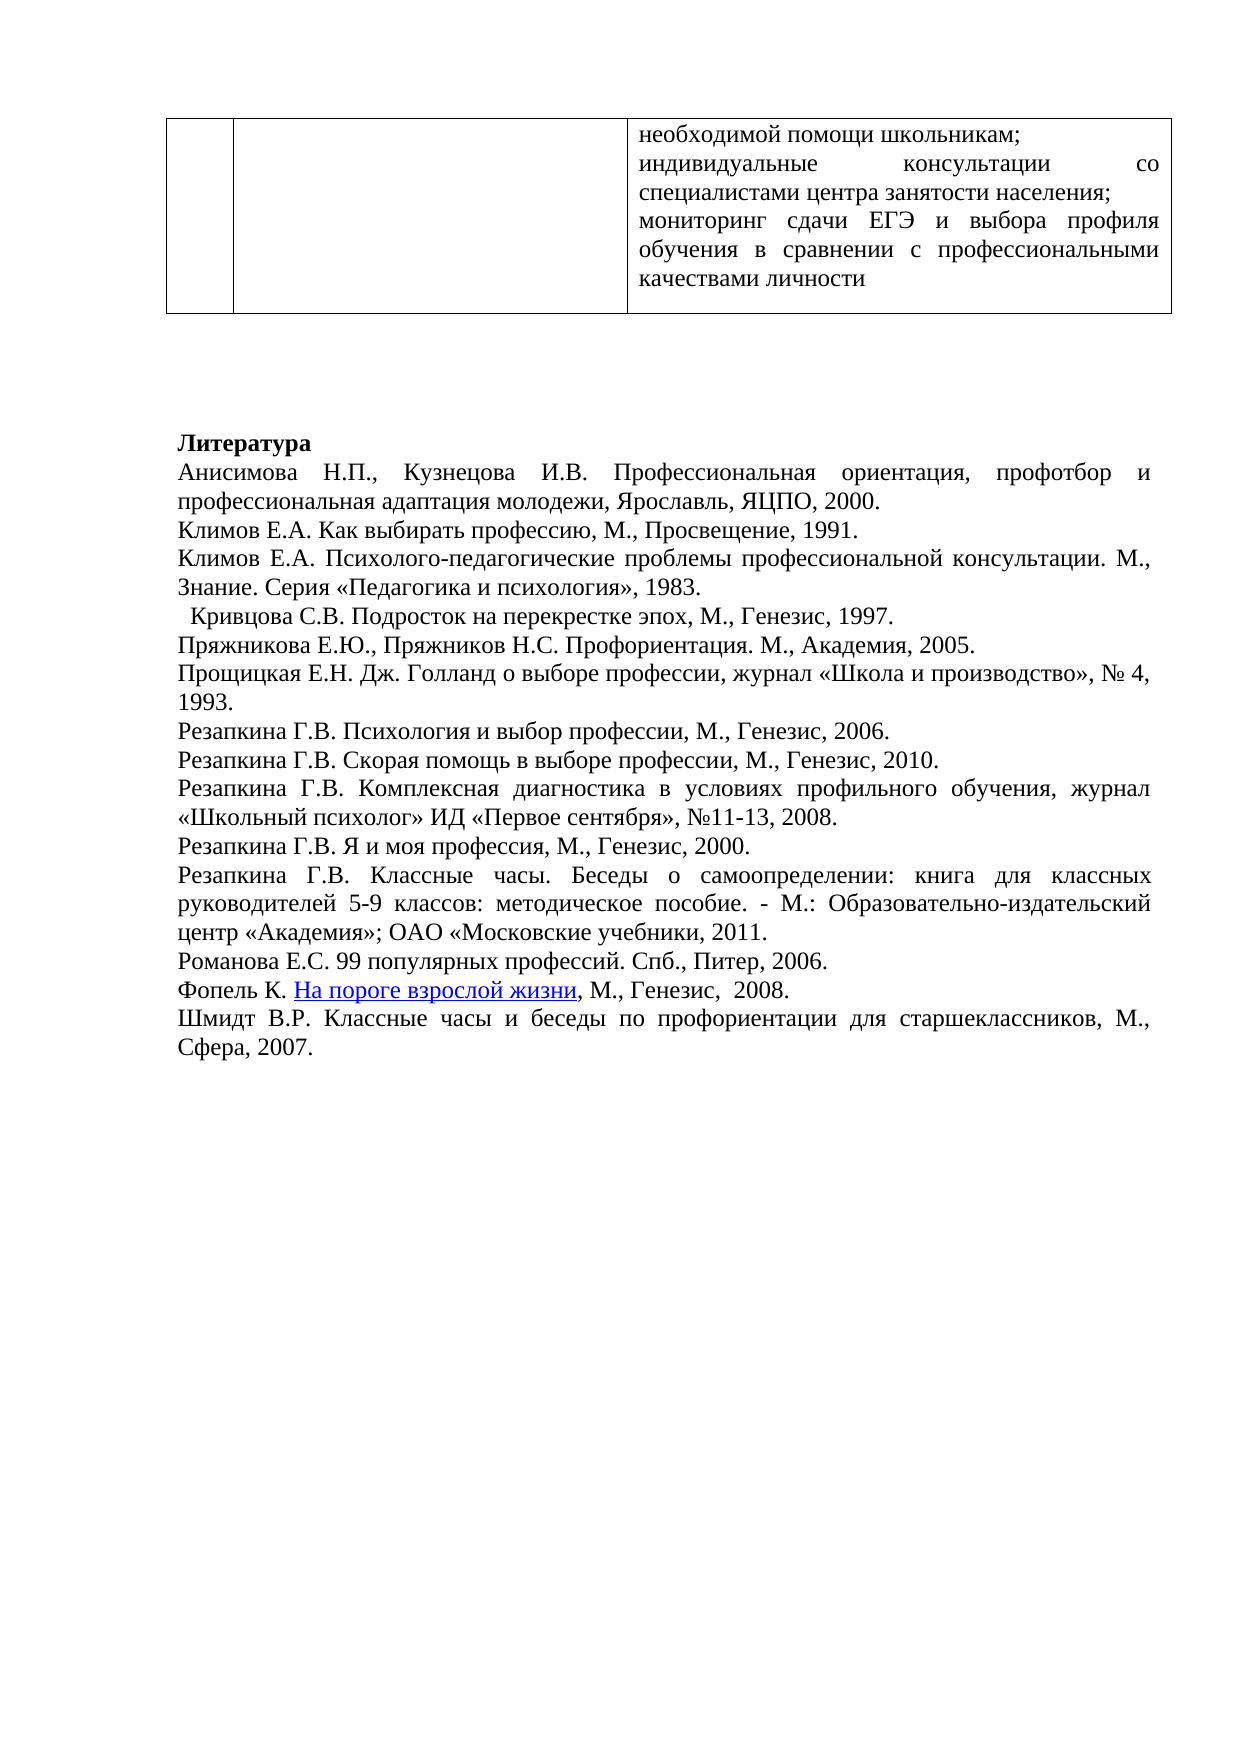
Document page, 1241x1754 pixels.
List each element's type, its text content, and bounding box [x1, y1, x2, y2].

text Прощицкая Е.Н. Дж. Голланд о выборе профессии, журнал «Школа и производство», № 4, 1993. [177, 658, 1152, 716]
text Фопель К. На пороге взрослой жизни, М., Генезис, 2008. [177, 975, 1152, 1003]
text Резапкина Г.В. Скорая помощь в выборе профессии, М., Генезис, 2010. [177, 745, 1152, 773]
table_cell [628, 119, 1171, 312]
text Романова Е.С. 99 популярных профессий. Спб., Питер, 2006. [177, 946, 1152, 975]
text Пряжникова Е.Ю., Пряжников Н.С. Профориентация. М., Академия, 2005. [177, 630, 1152, 658]
text Литература [177, 428, 1152, 457]
text Кривцова С.В. Подросток на перекрестке эпох, М., Генезис, 1997. [177, 601, 1152, 630]
text Резапкина Г.В. Психология и выбор профессии, М., Генезис, 2006. [177, 716, 1152, 745]
text Резапкина Г.В. Классные часы. Беседы о самоопределении: книга для классных руководителей 5-9 классов: методическое пособие. - М.: Образовательно-издательский центр «Академия»; ОАО «Московские учебники, 2011. [177, 860, 1152, 946]
text Климов Е.А. Психолого-педагогические проблемы профессиональной консультации. М., Знание. Серия «Педагогика и психология», 1983. [177, 543, 1152, 601]
text Климов Е.А. Как выбирать профессию, М., Просвещение, 1991. [177, 515, 1231, 543]
text Резапкина Г.В. Я и моя профессия, М., Генезис, 2000. [177, 831, 1152, 860]
text Шмидт В.Р. Классные часы и беседы по профориентации для старшеклассников, М., Сфера, 2007. [177, 1003, 1152, 1061]
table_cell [234, 119, 627, 312]
table_cell 4 [167, 119, 233, 312]
text Резапкина Г.В. Комплексная диагностика в условиях профильного обучения, журнал «Школьный психолог» ИД «Первое сентября», №11-13, 2008. [177, 773, 1152, 831]
text Анисимова Н.П., Кузнецова И.В. Профессиональная ориентация, профотбор и профессиональная адаптация молодежи, Ярославль, ЯЦПО, 2000. [177, 457, 1152, 515]
